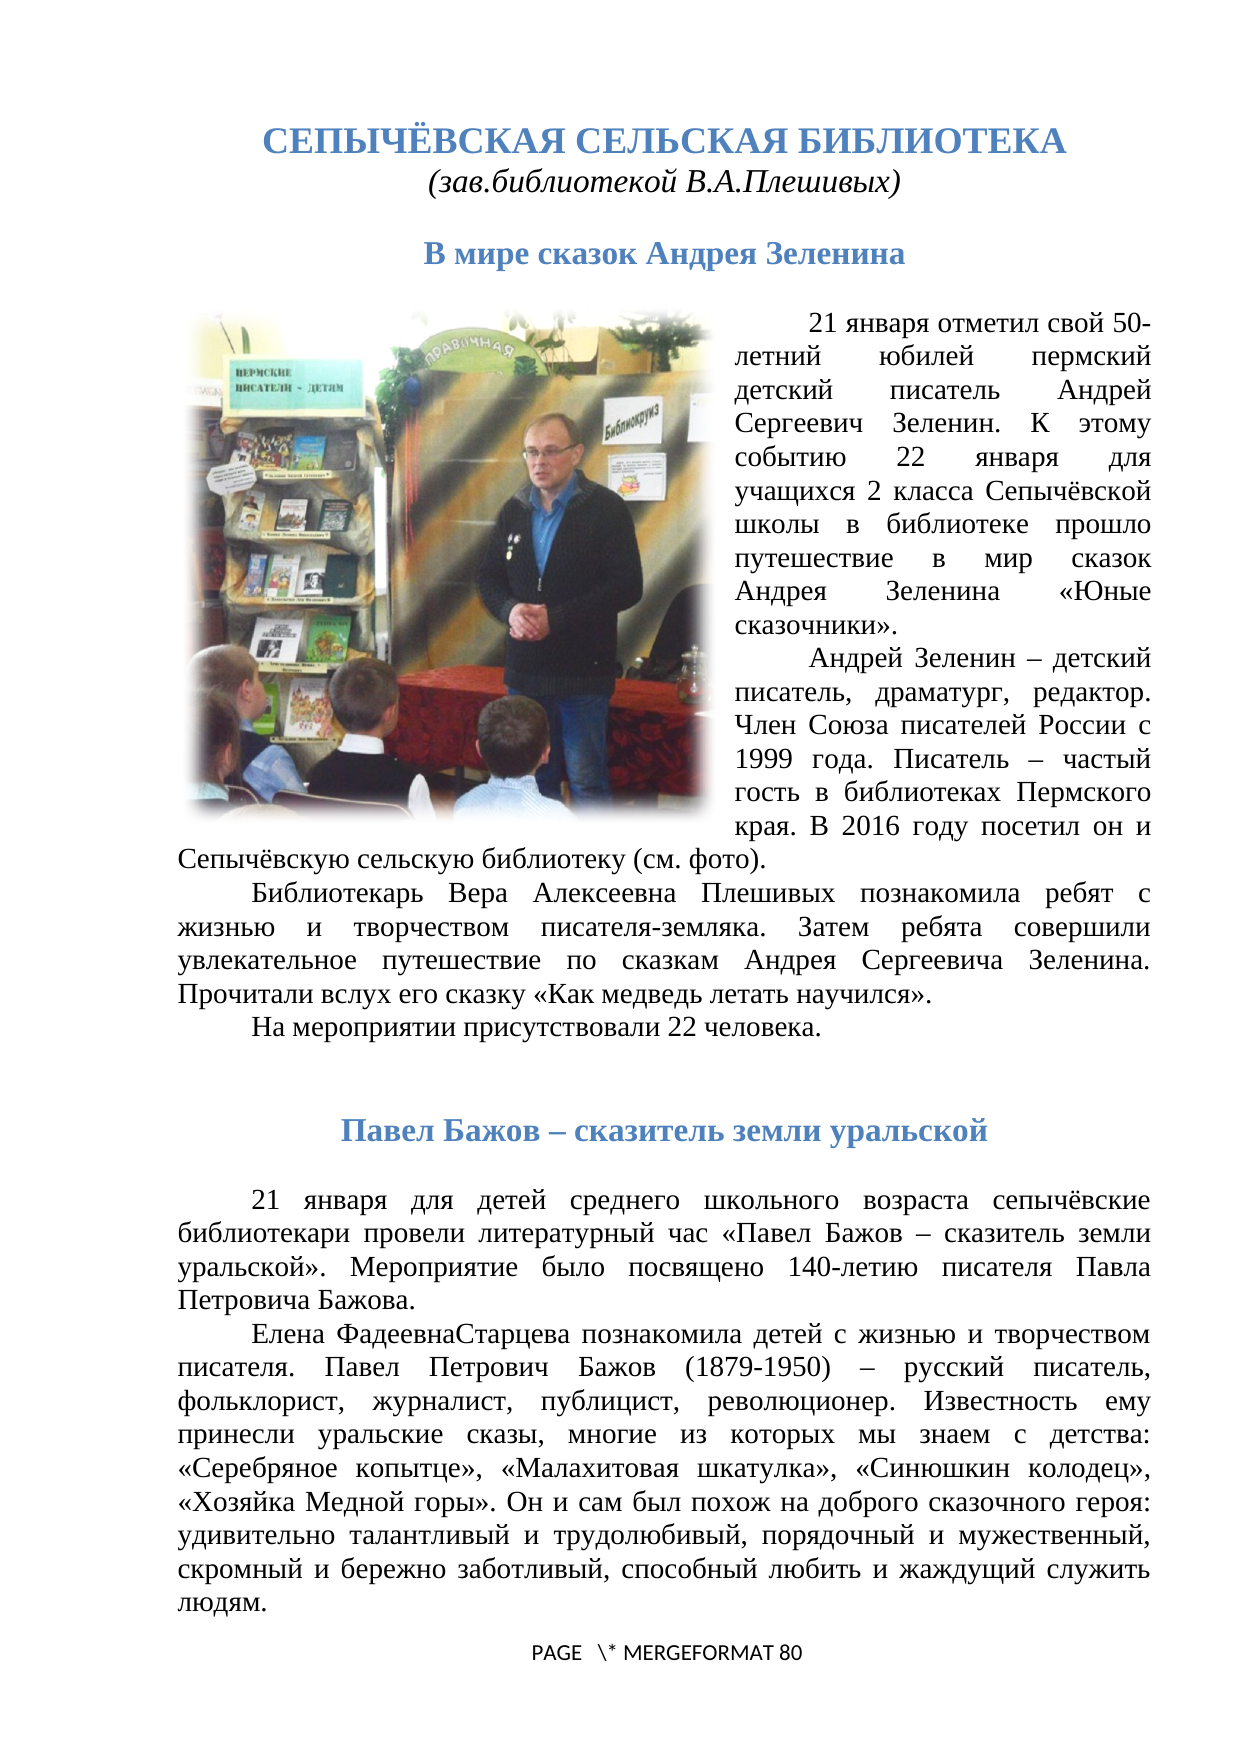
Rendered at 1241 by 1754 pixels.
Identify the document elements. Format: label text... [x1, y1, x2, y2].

text Елена ФадеевнаСтарцева познакомила детей с жизнью и творчеством писателя. Павел Петрович Бажов (1879-1950) – русский писатель, фольклорист, журналист, публицист, революционер. Известность ему принесли уральские сказы, многие из которых мы знаем с детства: «Серебряное копытце», «Малахитовая шкатулка», «Синюшкин колодец», «Хозяйка Медной горы». Он и сам был похож на доброго сказочного героя: удивительно талантливый и трудолюбивый, порядочный и мужественный, скромный и бережно заботливый, способный любить и жаждущий служить людям. Дети посмотрели презентацию «Уральский сказочник», прочитали вслух сказ «Голубая змейка». На мероприятии присутствовало 15 человек. [177, 1163, 1152, 1532]
text Библиотекарь Вера Алексеевна Плешивых познакомила ребят с жизнью и творчеством писателя-земляка. Затем ребята совершили увлекательное путешествие по сказкам Андрея Сергеевича Зеленина. Прочитали вслух его сказку «Как медведь летать научился». [177, 487, 1152, 822]
text На мероприятии присутствовали 22 человека. [177, 822, 1152, 889]
text 21 января отметил свой 50-летний юбилей пермский детский писатель Андрей Сергеевич Зеленин. К этому событию 22 января для учащихся 2 класса Сепычёвской школы в библиотеке прошло путешествие в мир сказок Андрея Зеленина «Юные сказочники». [177, 118, 1152, 252]
text Андрей Зеленин – детский писатель, драматург, редактор. Член Союза писателей России с 1999 года. Писатель – частый гость в библиотеках Пермского края. В 2016 году посетил он и Сепычёвскую сельскую библиотеку (см. фото). [177, 252, 1152, 487]
subtitle Павел Бажов – сказитель земли уральской [177, 957, 1152, 995]
text 21 января для детей среднего школьного возраста сепычёвские библиотекари провели литературный час «Павел Бажов – сказитель земли уральской». Мероприятие было посвящено 140-летию писателя Павла Петровича Бажова. [177, 1028, 1152, 1163]
